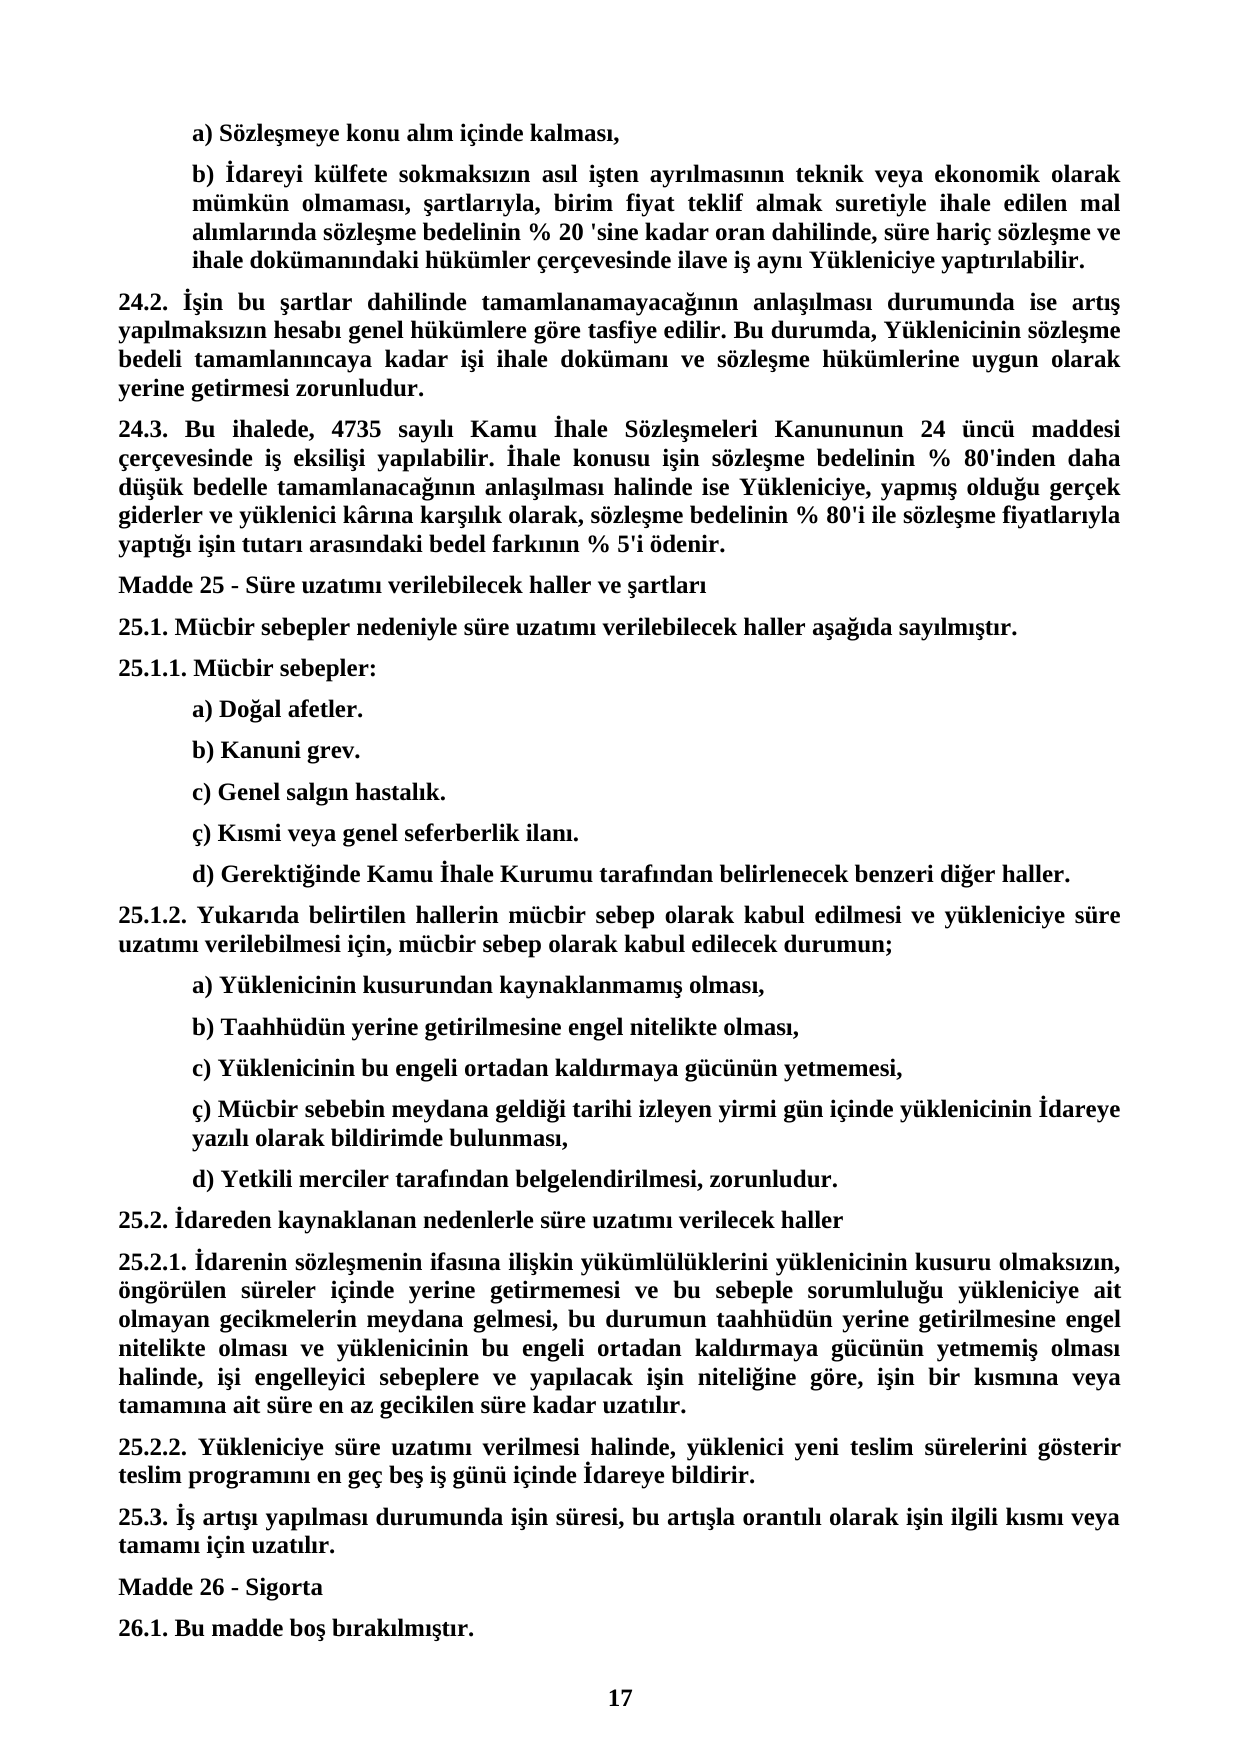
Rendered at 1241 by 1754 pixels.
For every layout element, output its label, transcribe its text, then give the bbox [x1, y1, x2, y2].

text 24.2. İşin bu şartlar dahilinde tamamlanamayacağının anlaşılması durumunda ise artış yapılmaksızın hesabı genel hükümlere göre tasfiye edilir. Bu durumda, Yüklenicinin sözleşme bedeli tamamlanıncaya kadar işi ihale dokümanı ve sözleşme hükümlerine uygun olarak yerine getirmesi zorunludur. [118, 287, 1122, 402]
text 26.1. Bu madde boş bırakılmıştır. [118, 1613, 1122, 1642]
text b) Kanuni grev. [118, 736, 1122, 764]
text b) Taahhüdün yerine getirilmesine engel nitelikte olması, [118, 1012, 1122, 1041]
text c) Yüklenicinin bu engeli ortadan kaldırmaya gücünün yetmemesi, [118, 1053, 1122, 1082]
text 25.1.2. Yukarıda belirtilen hallerin mücbir sebep olarak kabul edilmesi ve yükleniciye süre uzatımı verilebilmesi için, mücbir sebep olarak kabul edilecek durumun; [118, 901, 1122, 958]
text 25.2.1. İdarenin sözleşmenin ifasına ilişkin yükümlülüklerini yüklenicinin kusuru olmaksızın, öngörülen süreler içinde yerine getirmemesi ve bu sebeple sorumluluğu yükleniciye ait olmayan gecikmelerin meydana gelmesi, bu durumun taahhüdün yerine getirilmesine engel nitelikte olması ve yüklenicinin bu engeli ortadan kaldırmaya gücünün yetmemiş olması halinde, işi engelleyici sebeplere ve yapılacak işin niteliğine göre, işin bir kısmına veya tamamına ait süre en az gecikilen süre kadar uzatılır. [118, 1247, 1122, 1419]
text 25.3. İş artışı yapılması durumunda işin süresi, bu artışla orantılı olarak işin ilgili kısmı veya tamamı için uzatılır. [118, 1502, 1122, 1559]
text ç) Kısmi veya genel seferberlik ilanı. [118, 818, 1122, 847]
text c) Genel salgın hastalık. [118, 777, 1122, 806]
text d) Yetkili merciler tarafından belgelendirilmesi, zorunludur. [118, 1164, 1122, 1193]
text Madde 26 - Sigorta [118, 1572, 1122, 1601]
text Madde 25 - Süre uzatımı verilebilecek haller ve şartları [118, 571, 1122, 599]
text ç) Mücbir sebebin meydana geldiği tarihi izleyen yirmi gün içinde yüklenicinin İdareye yazılı olarak bildirimde bulunması, [192, 1094, 1122, 1152]
text 24.3. Bu ihalede, 4735 sayılı Kamu İhale Sözleşmeleri Kanununun 24 üncü maddesi çerçevesinde iş eksilişi yapılabilir. İhale konusu işin sözleşme bedelinin % 80'inden daha düşük bedelle tamamlanacağının anlaşılması halinde ise Yükleniciye, yapmış olduğu gerçek giderler ve yüklenici kârına karşılık olarak, sözleşme bedelinin % 80'i ile sözleşme fiyatlarıyla yaptığı işin tutarı arasındaki bedel farkının % 5'i ödenir. [118, 414, 1122, 558]
text a) Sözleşmeye konu alım içinde kalması, [118, 118, 1122, 147]
text 25.1.1. Mücbir sebepler: [118, 653, 1122, 682]
text d) Gerektiğinde Kamu İhale Kurumu tarafından belirlenecek benzeri diğer haller. [118, 859, 1122, 888]
text 25.2. İdareden kaynaklanan nedenlerle süre uzatımı verilecek haller [118, 1206, 1122, 1234]
text 25.1. Mücbir sebepler nedeniyle süre uzatımı verilebilecek haller aşağıda sayılmıştır. [118, 612, 1122, 641]
text a) Yüklenicinin kusurundan kaynaklanmamış olması, [118, 971, 1122, 999]
text b) İdareyi külfete sokmaksızın asıl işten ayrılmasının teknik veya ekonomik olarak mümkün olmaması, şartlarıyla, birim fiyat teklif almak suretiyle ihale edilen mal alımlarında sözleşme bedelinin % 20 'sine kadar oran dahilinde, süre hariç sözleşme ve ihale dokümanındaki hükümler çerçevesinde ilave iş aynı Yükleniciye yaptırılabilir. [192, 159, 1122, 274]
text 25.2.2. Yükleniciye süre uzatımı verilmesi halinde, yüklenici yeni teslim sürelerini gösterir teslim programını en geç beş iş günü içinde İdareye bildirir. [118, 1432, 1122, 1489]
text a) Doğal afetler. [118, 694, 1122, 723]
